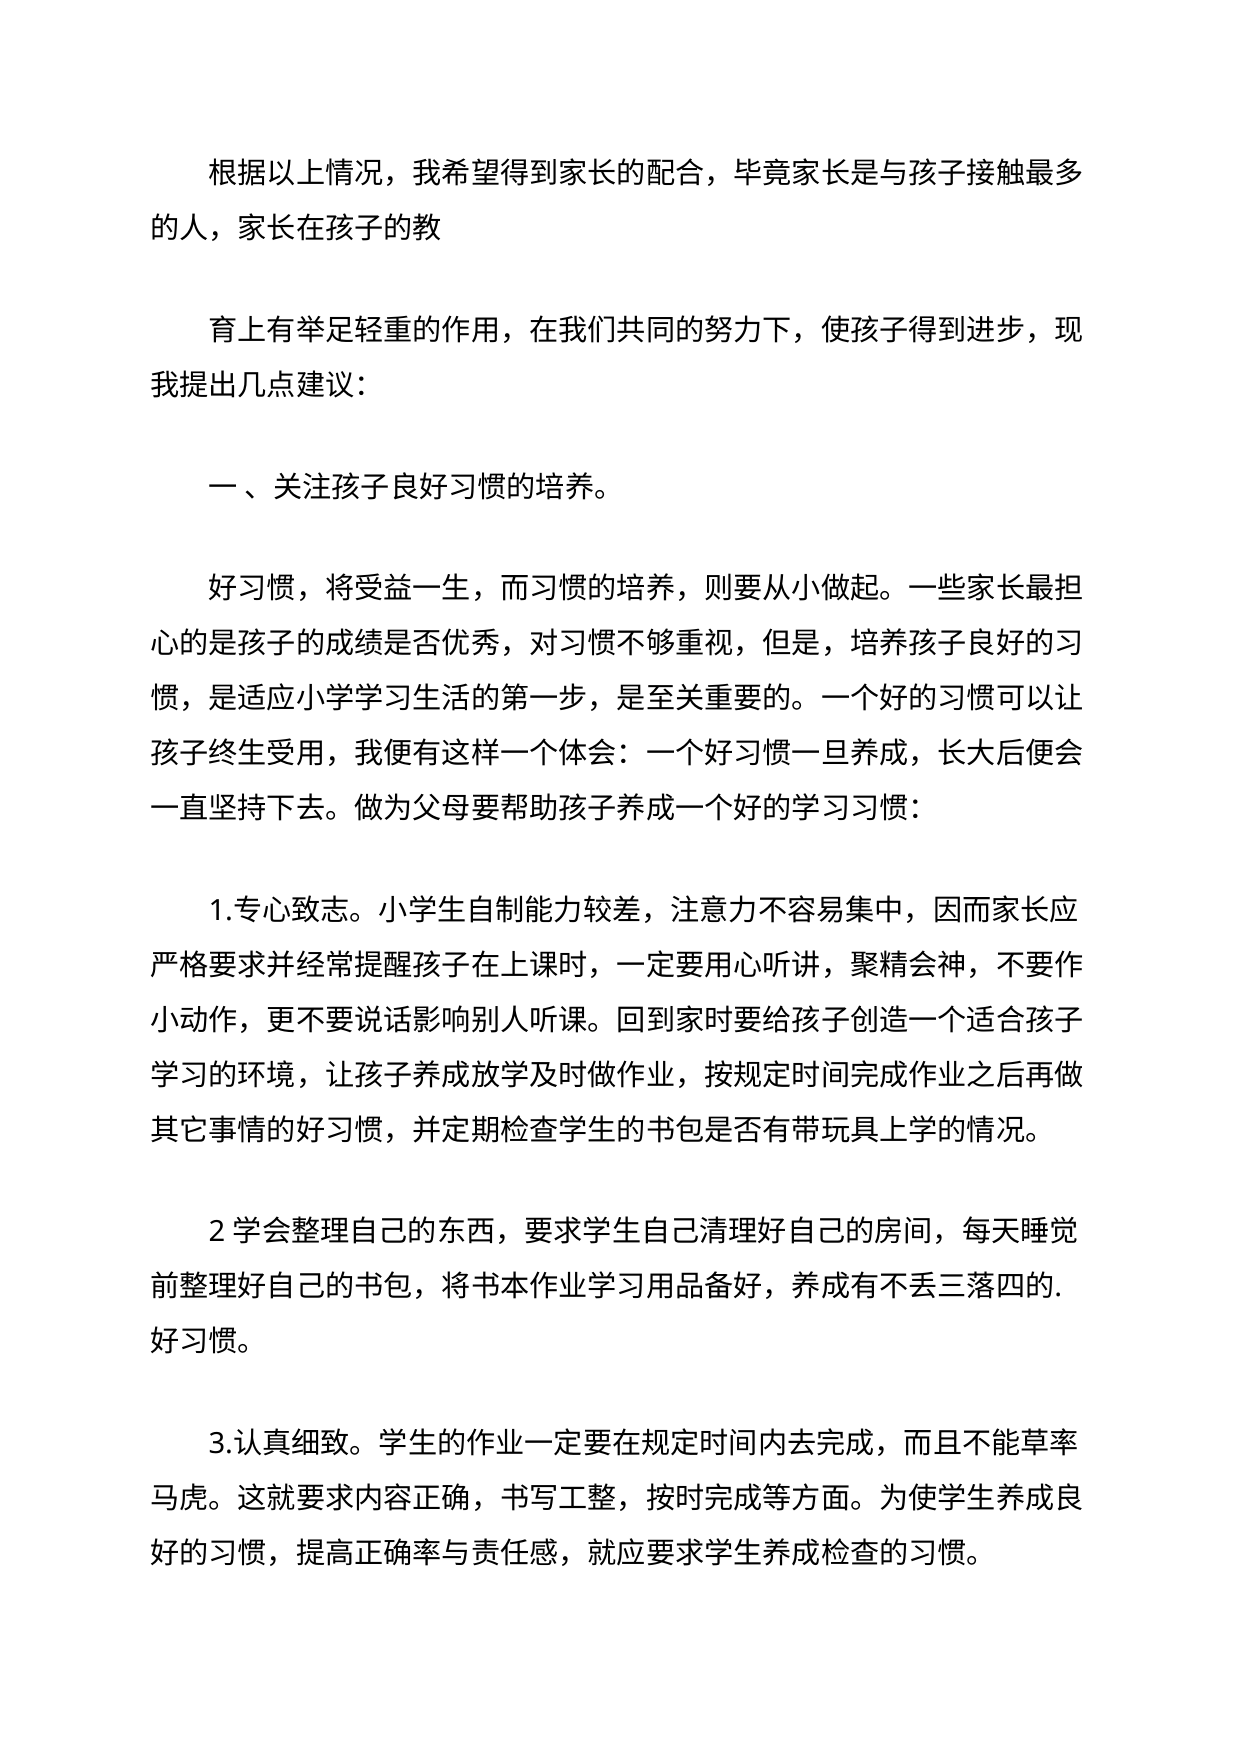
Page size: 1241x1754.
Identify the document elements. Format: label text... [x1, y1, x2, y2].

text 1.专心致志。小学生自制能力较差，注意力不容易集中，因而家长应严格要求并经常提醒孩子在上课时，一定要用心听讲，聚精会神，不要作小动作，更不要说话影响别人听课。回到家时要给孩子创造一个适合孩子学习的环境，让孩子养成放学及时做作业，按规定时间完成作业之后再做其它事情的好习惯，并定期检查学生的书包是否有带玩具上学的情况。 [150, 886, 1090, 1148]
text 育上有举足轻重的作用，在我们共同的努力下，使孩子得到进步，现我提出几点建议： [150, 307, 1090, 404]
text 2 学会整理自己的东西，要求学生自己清理好自己的房间，每天睡觉前整理好自己的书包，将书本作业学习用品备好，养成有不丢三落四的.好习惯。 [150, 1208, 1090, 1360]
text 根据以上情况，我希望得到家长的配合，毕竟家长是与孩子接触最多的人，家长在孩子的教 [150, 150, 1090, 247]
text 3.认真细致。学生的作业一定要在规定时间内去完成，而且不能草率马虎。这就要求内容正确，书写工整，按时完成等方面。为使学生养成良好的习惯，提高正确率与责任感，就应要求学生养成检查的习惯。 [150, 1420, 1090, 1572]
text 一 、关注孩子良好习惯的培养。 [150, 463, 1090, 506]
text 好习惯，将受益一生，而习惯的培养，则要从小做起。一些家长最担心的是孩子的成绩是否优秀，对习惯不够重视，但是，培养孩子良好的习惯，是适应小学学习生活的第一步，是至关重要的。一个好的习惯可以让孩子终生受用，我便有这样一个体会：一个好习惯一旦养成，长大后便会一直坚持下去。做为父母要帮助孩子养成一个好的学习习惯： [150, 565, 1090, 827]
